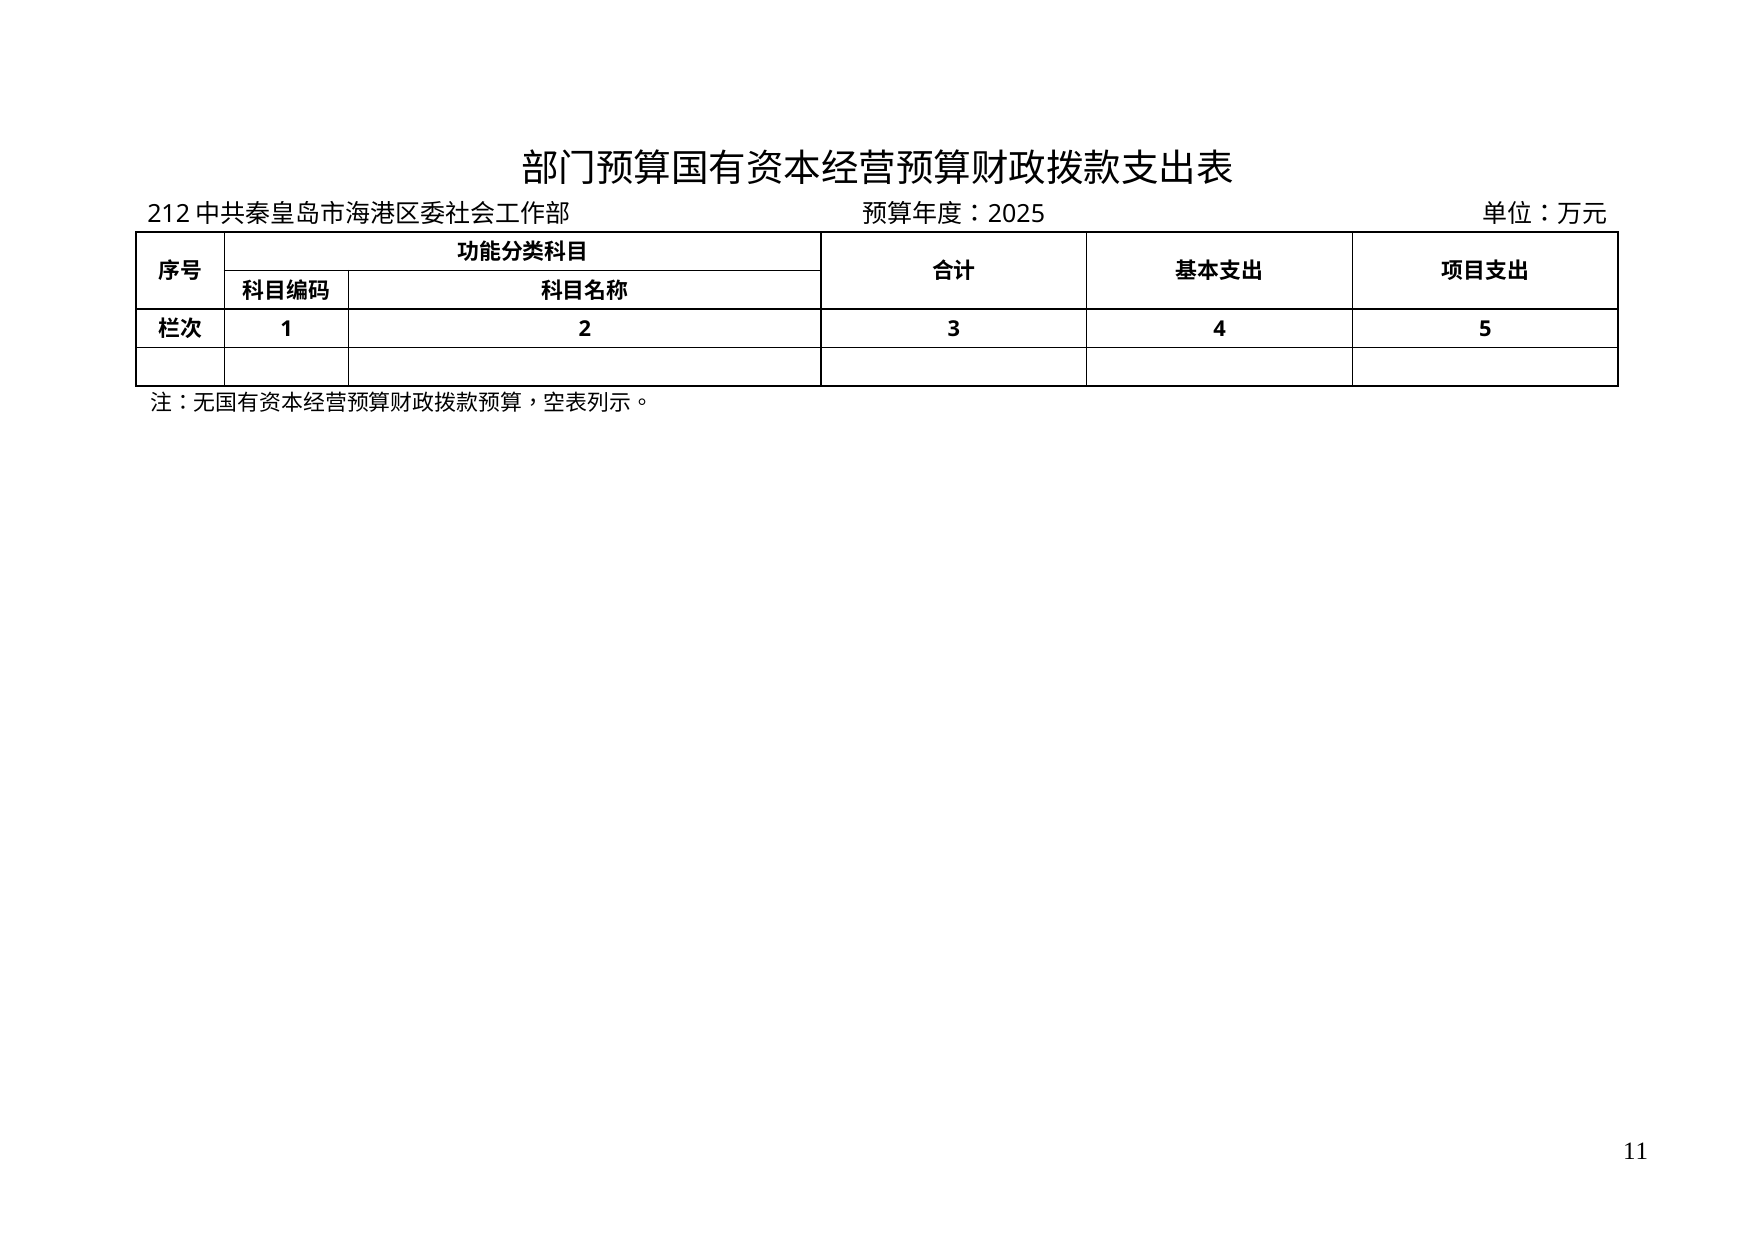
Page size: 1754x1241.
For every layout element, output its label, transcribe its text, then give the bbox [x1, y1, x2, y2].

table_cell 功能分类科目 [225, 233, 820, 270]
table_cell 序号 [137, 233, 224, 308]
table_cell 科目名称 [349, 271, 820, 308]
table_header 单位：万元 [1087, 195, 1617, 231]
table_cell 科目编码 [225, 271, 348, 308]
table_cell [225, 348, 348, 385]
table_header 预算年度：2025 [822, 195, 1086, 231]
text 部门预算国有资本经营预算财政拨款支出表 [106, 142, 1648, 193]
text 注：无国有资本经营预算财政拨款预算，空表列示。 [106, 387, 1648, 416]
table_cell 3 [822, 310, 1086, 347]
table_cell [349, 348, 820, 385]
table_cell 5 [1353, 310, 1617, 347]
table_cell 4 [1087, 310, 1352, 347]
table_cell 合计 [822, 233, 1086, 308]
table_cell 基本支出 [1087, 233, 1352, 308]
table_cell 栏次 [137, 310, 224, 347]
table_cell [1087, 348, 1352, 385]
table_cell 项目支出 [1353, 233, 1617, 308]
table_cell [1353, 348, 1617, 385]
table_header 212中共秦皇岛市海港区委社会工作部 [137, 195, 820, 231]
table_cell 2 [349, 310, 820, 347]
table_cell [137, 348, 224, 385]
table_cell [822, 348, 1086, 385]
table_cell 1 [225, 310, 348, 347]
